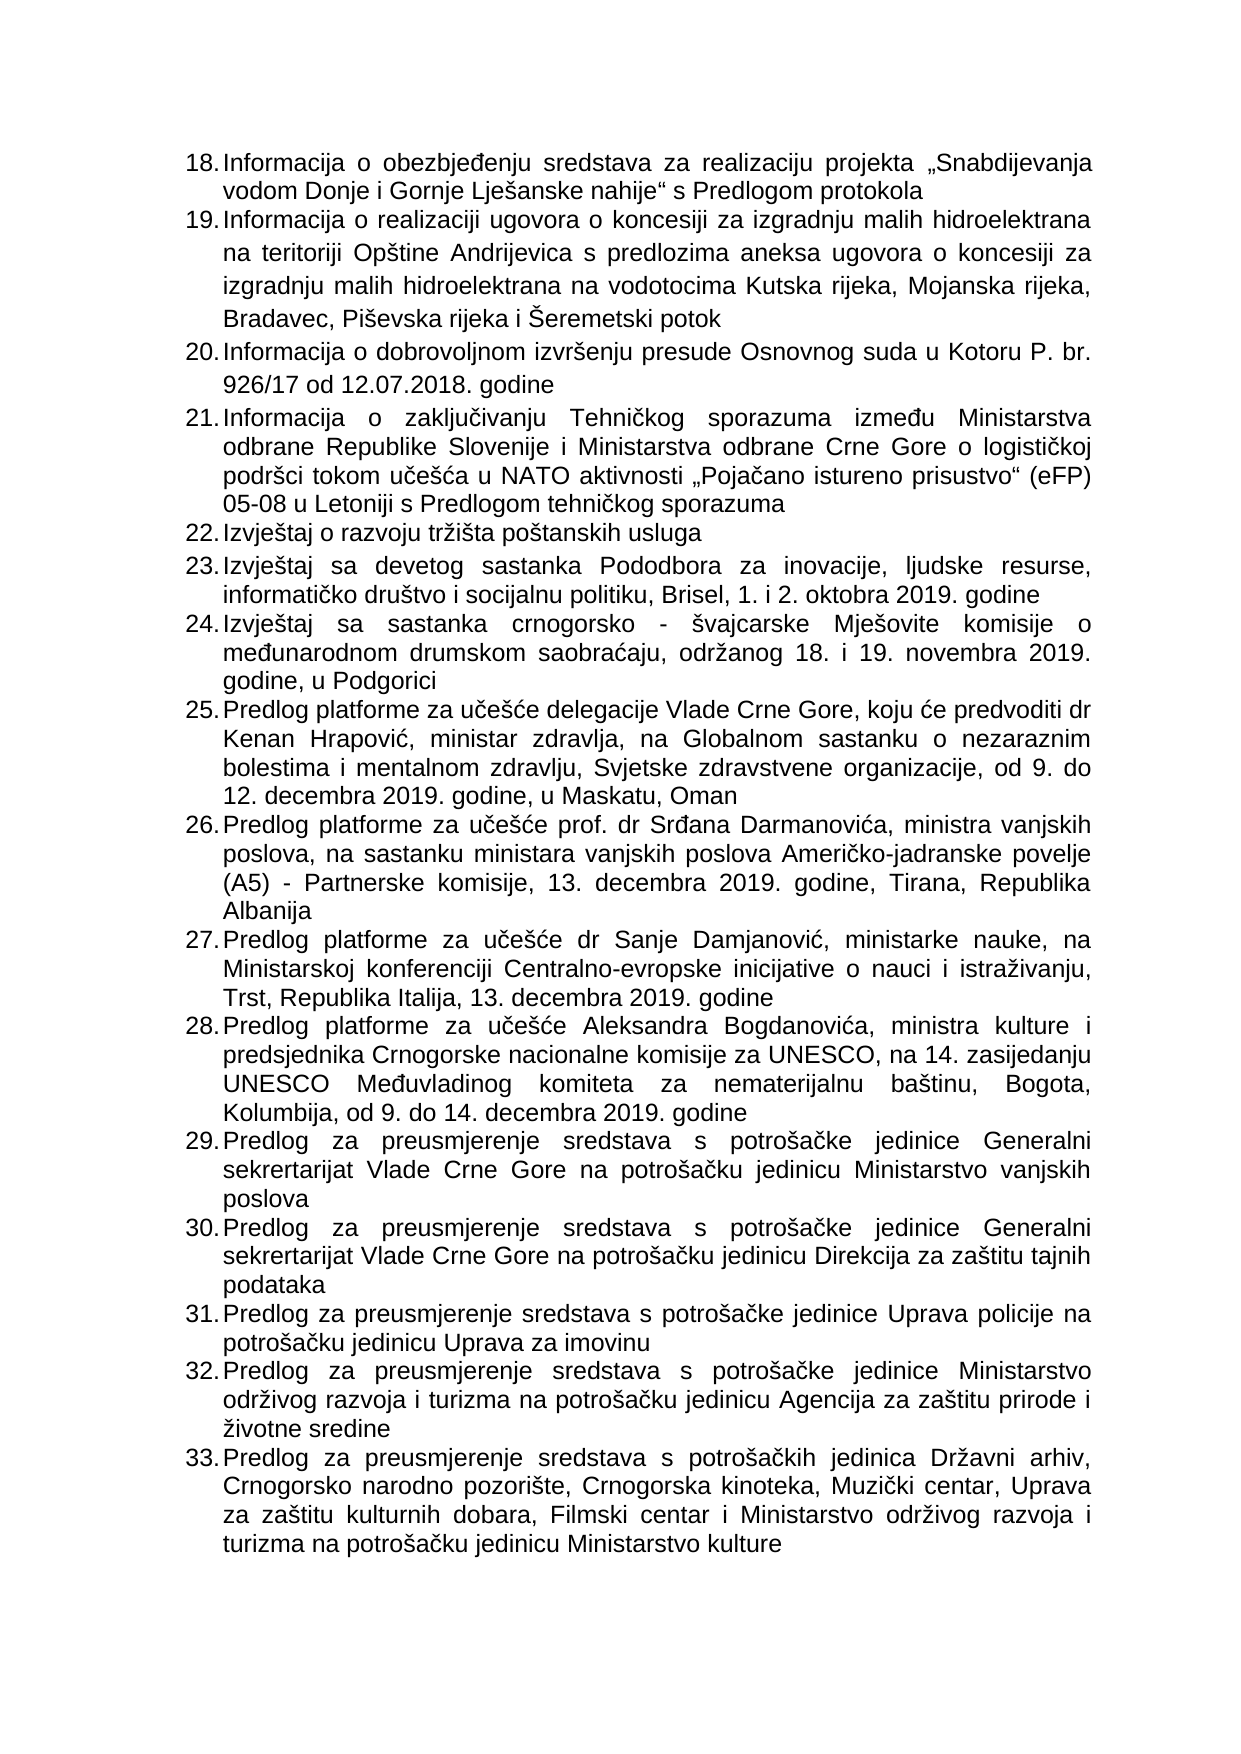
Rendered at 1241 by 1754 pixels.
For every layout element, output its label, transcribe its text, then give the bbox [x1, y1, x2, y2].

list Predlog za preusmjerenje sredstava s potrošačke jedinice Generalni sekrertarijat Vlade Crne Gore na potrošačku jedinicu Ministarstvo vanjskih poslova [185, 1126, 1093, 1212]
list Predlog za preusmjerenje sredstava s potrošačke jedinice Uprava policije na potrošačku jedinicu Uprava za imovinu [185, 1299, 1093, 1356]
list Izvještaj sa devetog sastanka Pododbora za inovacije, ljudske resurse, informatičko društvo i socijalnu politiku, Brisel, 1. i 2. oktobra 2019. godine [185, 551, 1093, 609]
list Predlog za preusmjerenje sredstava s potrošačke jedinice Ministarstvo održivog razvoja i turizma na potrošačku jedinicu Agencija za zaštitu prirode i životne sredine [185, 1356, 1093, 1442]
list Predlog za preusmjerenje sredstava s potrošačkih jedinica Državni arhiv, Crnogorsko narodno pozorište, Crnogorska kinoteka, Muzički centar, Uprava za zaštitu kulturnih dobara, Filmski centar i Ministarstvo održivog razvoja i turizma na potrošačku jedinicu Ministarstvo kulture [185, 1442, 1093, 1557]
list Informacija o dobrovoljnom izvršenju presude Osnovnog suda u Kotoru P. br. 926/17 od 12.07.2018. godine [185, 337, 1093, 399]
list Predlog platforme za učešće Aleksandra Bogdanovića, ministra kulture i predsjednika Crnogorske nacionalne komisije za UNESCO, na 14. zasijedanju UNESCO Međuvladinog komiteta za nematerijalnu baštinu, Bogota, Kolumbija, od 9. do 14. decembra 2019. godine [185, 1011, 1093, 1126]
list Informacija o realizaciji ugovora o koncesiji za izgradnju malih hidroelektrana na teritoriji Opštine Andrijevica s predlozima aneksa ugovora o koncesiji za izgradnju malih hidroelektrana na vodotocima Kutska rijeka, Mojanska rijeka, Bradavec, Piševska rijeka i Šeremetski potok [185, 205, 1093, 333]
list Predlog platforme za učešće dr Sanje Damjanović, ministarke nauke, na Ministarskoj konferenciji Centralno-evropske inicijative o nauci i istraživanju, Trst, Republika Italija, 13. decembra 2019. godine [185, 925, 1093, 1011]
list Predlog platforme za učešće prof. dr Srđana Darmanovića, ministra vanjskih poslova, na sastanku ministara vanjskih poslova Američko-jadranske povelje (A5) - Partnerske komisije, 13. decembra 2019. godine, Tirana, Republika Albanija [185, 810, 1093, 925]
list Predlog platforme za učešće delegacije Vlade Crne Gore, koju će predvoditi dr Kenan Hrapović, ministar zdravlja, na Globalnom sastanku o nezaraznim bolestima i mentalnom zdravlju, Svjetske zdravstvene organizacije, od 9. do 12. decembra 2019. godine, u Maskatu, Oman [185, 695, 1093, 810]
list Informacija o obezbjeđenju sredstava za realizaciju projekta „Snabdijevanja vodom Donje i Gornje Lješanske nahije“ s Predlogom protokola [185, 148, 1093, 205]
list Izvještaj o razvoju tržišta poštanskih usluga [185, 518, 1093, 547]
list Informacija o zaključivanju Tehničkog sporazuma između Ministarstva odbrane Republike Slovenije i Ministarstva odbrane Crne Gore o logističkoj podršci tokom učešća u NATO aktivnosti „Pojačano istureno prisustvo“ (eFP) 05-08 u Letoniji s Predlogom tehničkog sporazuma [185, 403, 1093, 518]
list Predlog za preusmjerenje sredstava s potrošačke jedinice Generalni sekrertarijat Vlade Crne Gore na potrošačku jedinicu Direkcija za zaštitu tajnih podataka [185, 1212, 1093, 1299]
list Izvještaj sa sastanka crnogorsko - švajcarske Mješovite komisije o međunarodnom drumskom saobraćaju, održanog 18. i 19. novembra 2019. godine, u Podgorici [185, 609, 1093, 695]
